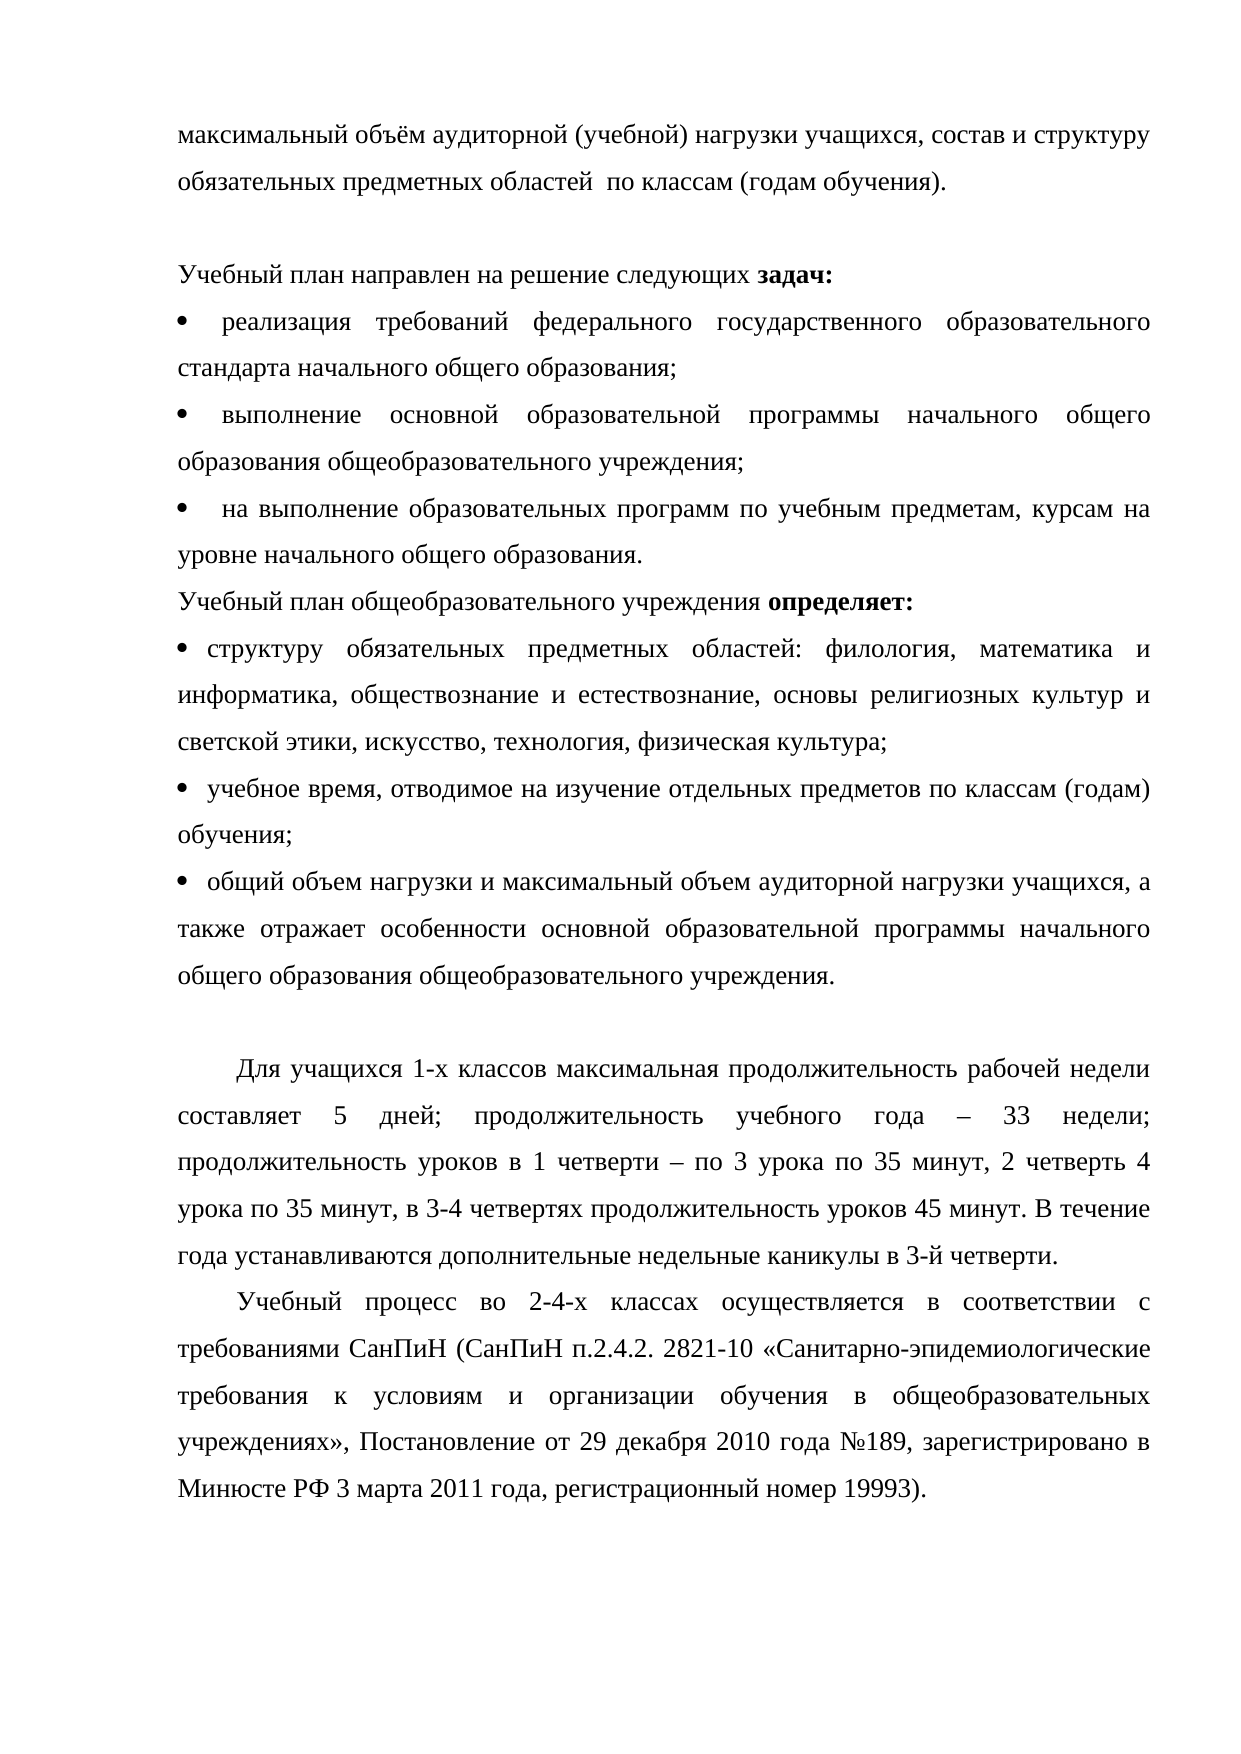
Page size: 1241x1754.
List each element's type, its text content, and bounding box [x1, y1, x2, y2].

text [177, 118, 1152, 196]
text Учебный план направлен на решение следующих задач: [177, 258, 1152, 289]
text Для учащихся 1-х классов максимальная продолжительность рабочей недели составляет 5 дней; продолжительность учебного года – 33 недели; продолжительность уроков в 1 четверти – по 3 урока по 35 минут, 2 четверть 4 урока по 35 минут, в 3-4 четвертях продолжительность уроков 45 минут. В течение года устанавливаются дополнительные недельные каникулы в 3-й четверти. [177, 1052, 1152, 1270]
list реализация требований федерального государственного образовательного стандарта начального общего образования; [177, 305, 1152, 383]
list на выполнение образовательных программ по учебным предметам, курсам на уровне начального общего образования. [177, 492, 1152, 569]
text Учебный план общеобразовательного учреждения определяет: [177, 585, 1152, 616]
list выполнение основной образовательной программы начального общего образования общеобразовательного учреждения; [177, 398, 1152, 476]
list учебное время, отводимое на изучение отдельных предметов по классам (годам) обучения; [177, 772, 1152, 850]
text Учебный процесс во 2-4-х классах осуществляется в соответствии с требованиями СанПиН (СанПиН п.2.4.2. 2821-10 «Санитарно-эпидемиологические требования к условиям и организации обучения в общеобразовательных учреждениях», Постановление от 29 декабря 2010 года №189, зарегистрировано в Минюсте РФ 3 марта 2011 года, регистрационный номер 19993). [177, 1285, 1152, 1503]
list структуру обязательных предметных областей: филология, математика и информатика, обществознание и естествознание, основы религиозных культур и светской этики, искусство, технология, физическая культура; [177, 632, 1152, 756]
list общий объем нагрузки и максимальный объем аудиторной нагрузки учащихся, а также отражает особенности основной образовательной программы начального общего образования общеобразовательного учреждения. [177, 865, 1152, 990]
